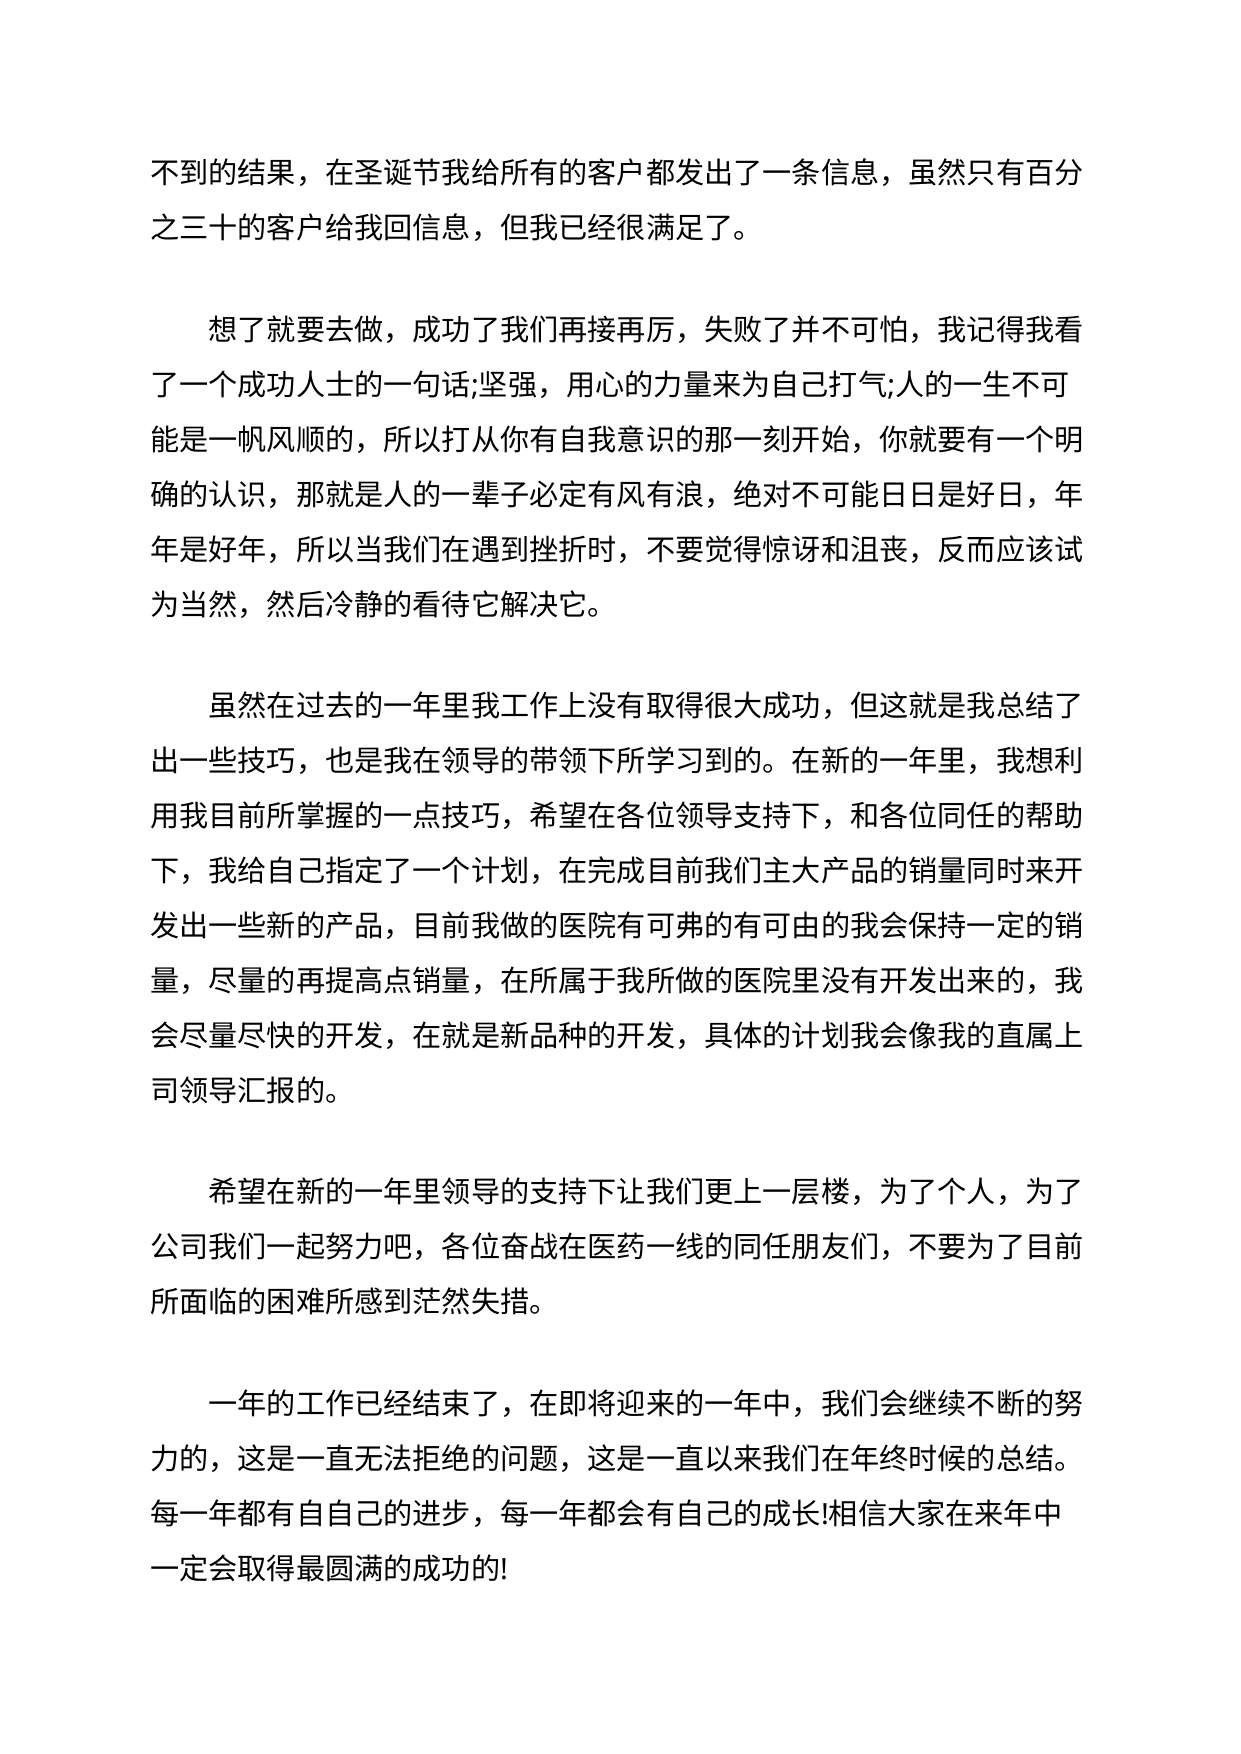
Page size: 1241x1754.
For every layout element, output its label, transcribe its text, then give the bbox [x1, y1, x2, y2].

text 虽然在过去的一年里我工作上没有取得很大成功，但这就是我总结了出一些技巧，也是我在领导的带领下所学习到的。在新的一年里，我想利用我目前所掌握的一点技巧，希望在各位领导支持下，和各位同任的帮助下，我给自己指定了一个计划，在完成目前我们主大产品的销量同时来开发出一些新的产品，目前我做的医院有可弗的有可由的我会保持一定的销量，尽量的再提高点销量，在所属于我所做的医院里没有开发出来的，我会尽量尽快的开发，在就是新品种的开发，具体的计划我会像我的直属上司领导汇报的。 [150, 683, 1090, 1109]
text 希望在新的一年里领导的支持下让我们更上一层楼，为了个人，为了公司我们一起努力吧，各位奋战在医药一线的同任朋友们，不要为了目前所面临的困难所感到茫然失措。 [150, 1169, 1090, 1321]
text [150, 150, 1090, 247]
text 想了就要去做，成功了我们再接再厉，失败了并不可怕，我记得我看了一个成功人士的一句话;坚强，用心的力量来为自己打气;人的一生不可能是一帆风顺的，所以打从你有自我意识的那一刻开始，你就要有一个明确的认识，那就是人的一辈子必定有风有浪，绝对不可能日日是好日，年年是好年，所以当我们在遇到挫折时，不要觉得惊讶和沮丧，反而应该试为当然，然后冷静的看待它解决它。 [150, 307, 1090, 623]
text 一年的工作已经结束了，在即将迎来的一年中，我们会继续不断的努力的，这是一直无法拒绝的问题，这是一直以来我们在年终时候的总结。每一年都有自自己的进步，每一年都会有自己的成长!相信大家在来年中一定会取得最圆满的成功的! [150, 1381, 1090, 1588]
